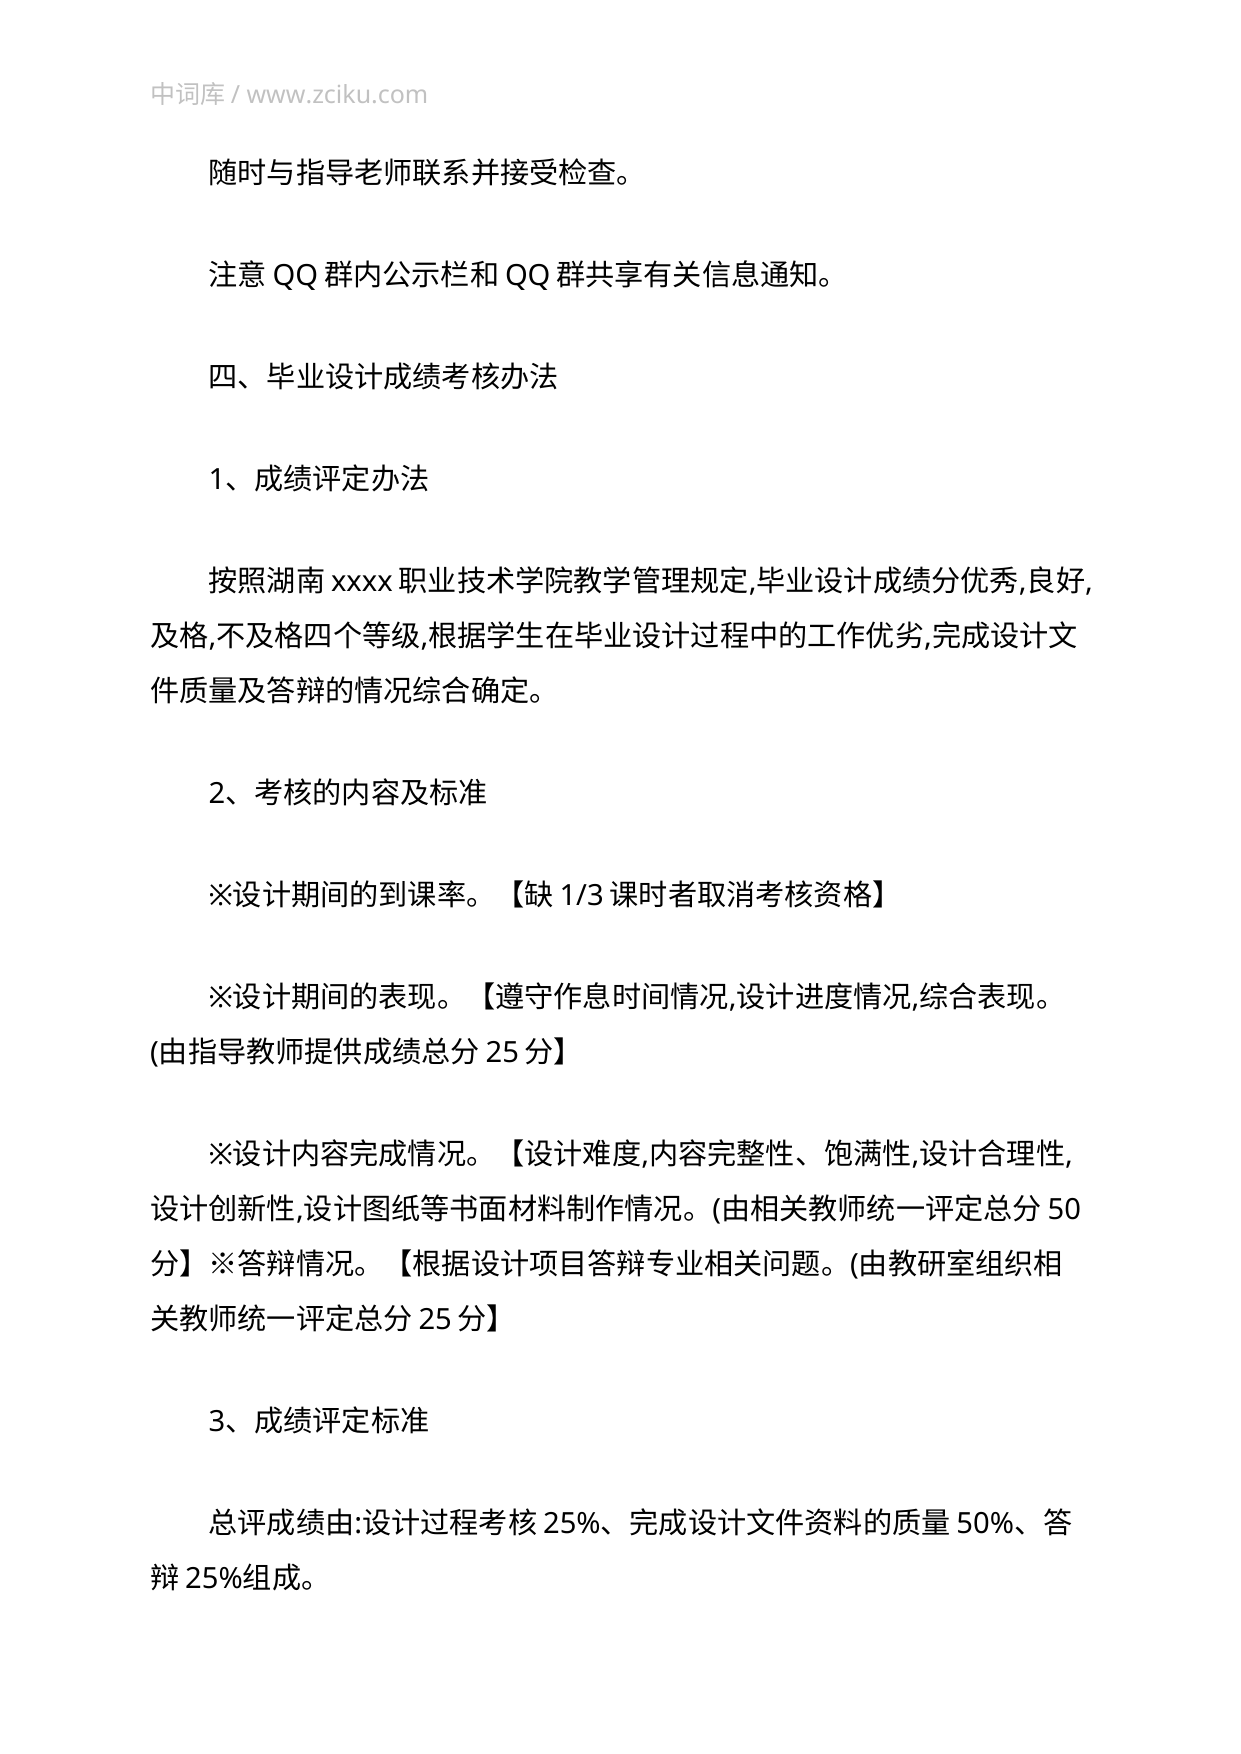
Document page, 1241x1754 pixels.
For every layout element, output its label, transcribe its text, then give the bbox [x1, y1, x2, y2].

text ※设计期间的表现。【遵守作息时间情况,设计进度情况,综合表现。(由指导教师提供成绩总分25分】 [150, 973, 1090, 1071]
text 随时与指导老师联系并接受检查。 [150, 150, 1090, 192]
text 注意QQ群内公示栏和QQ群共享有关信息通知。 [150, 252, 1090, 294]
text 四、毕业设计成绩考核办法 [150, 354, 1090, 396]
text 按照湖南xxxx职业技术学院教学管理规定,毕业设计成绩分优秀,良好,及格,不及格四个等级,根据学生在毕业设计过程中的工作优劣,完成设计文件质量及答辩的情况综合确定。 [150, 557, 1090, 710]
text ※设计期间的到课率。【缺1/3课时者取消考核资格】 [150, 871, 1090, 914]
text ※设计内容完成情况。【设计难度,内容完整性、饱满性,设计合理性,设计创新性,设计图纸等书面材料制作情况。(由相关教师统一评定总分50分】※答辩情况。【根据设计项目答辩专业相关问题。(由教研室组织相关教师统一评定总分25分】 [150, 1130, 1090, 1338]
text 2、考核的内容及标准 [150, 769, 1090, 812]
text 1、成绩评定办法 [150, 456, 1090, 498]
text 总评成绩由:设计过程考核25%、完成设计文件资料的质量50%、答辩25%组成。 [150, 1499, 1090, 1597]
text 3、成绩评定标准 [150, 1397, 1090, 1439]
